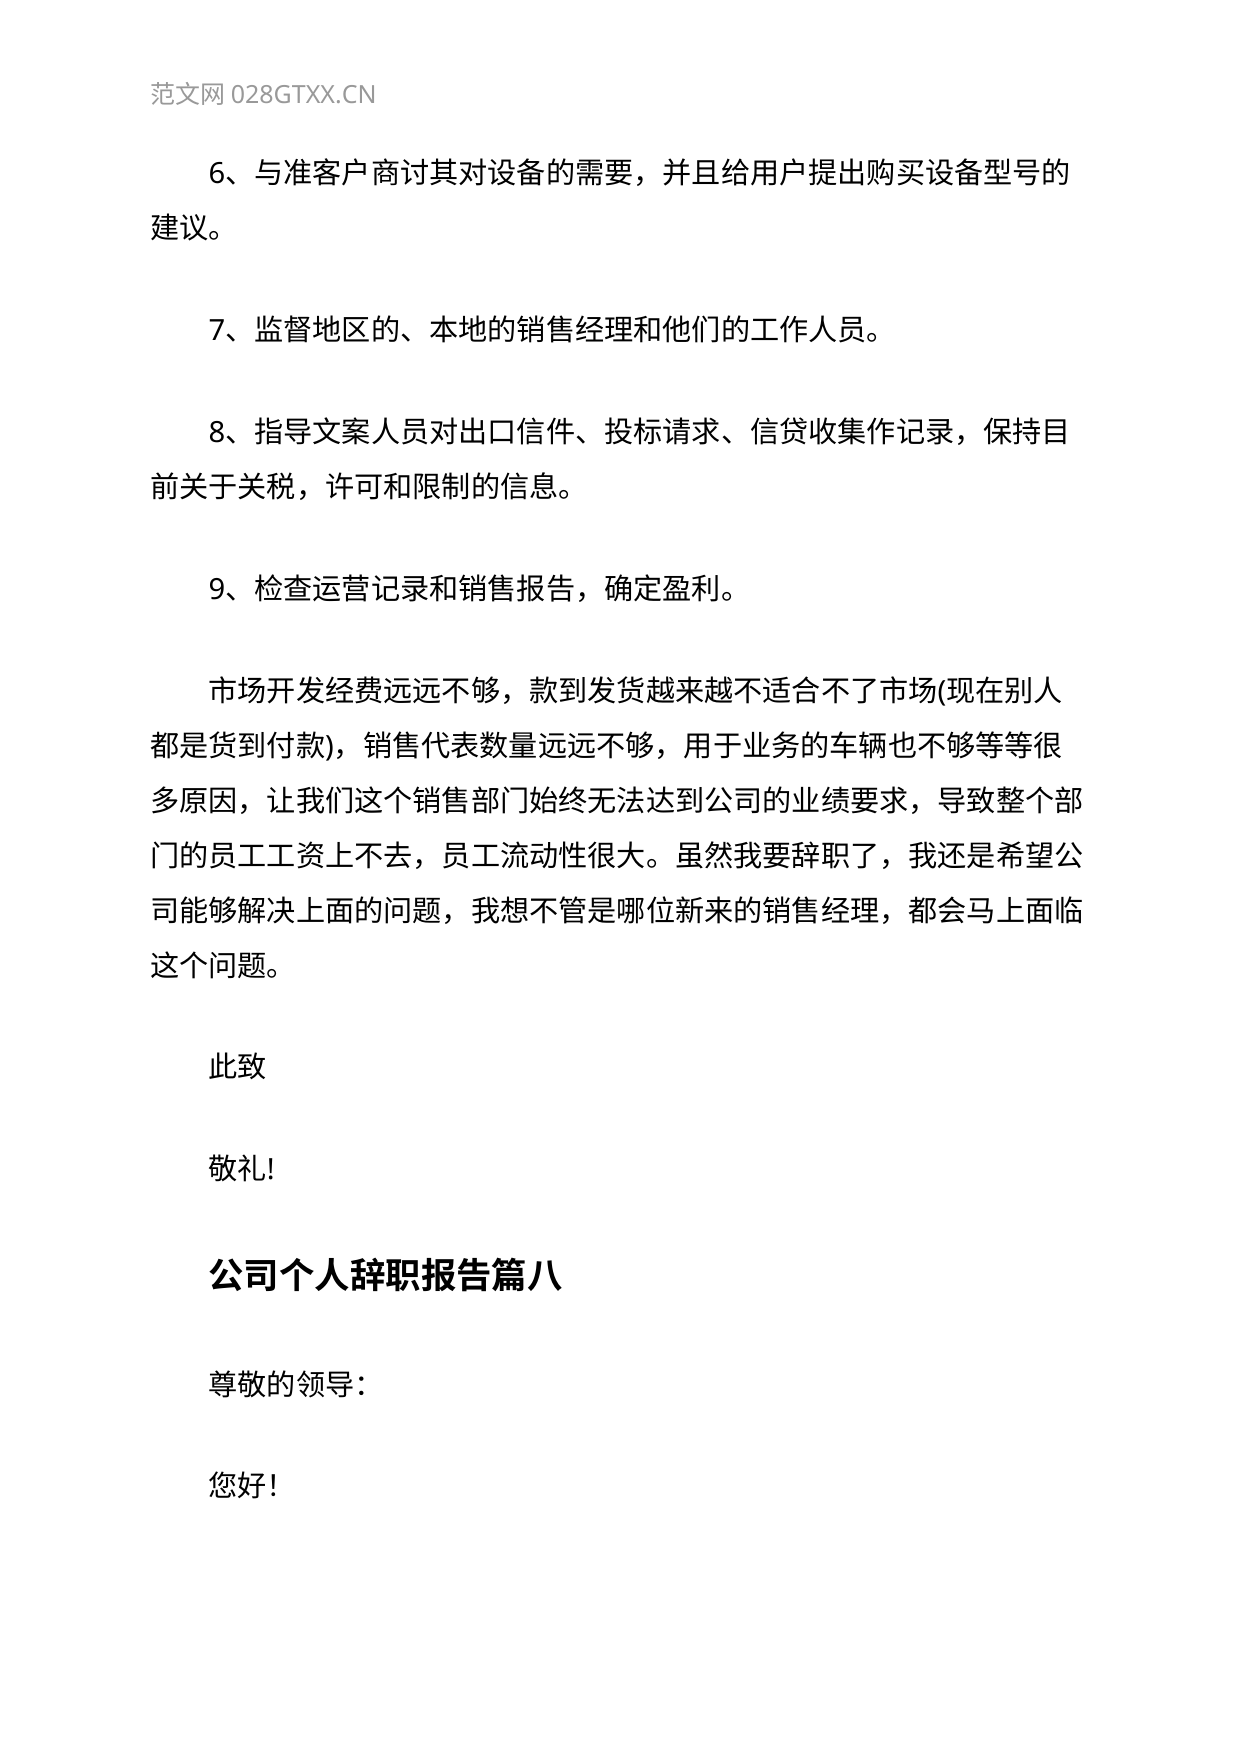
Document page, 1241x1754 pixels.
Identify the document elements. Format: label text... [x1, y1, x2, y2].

text 8、指导文案人员对出口信件、投标请求、信贷收集作记录，保持目前关于关税，许可和限制的信息。 [150, 409, 1090, 506]
text 敬礼! [150, 1146, 1090, 1188]
text 尊敬的领导： [150, 1361, 1090, 1403]
text 公司个人辞职报告篇八 [150, 1248, 1090, 1299]
text 6、与准客户商讨其对设备的需要，并且给用户提出购买设备型号的建议。 [150, 150, 1090, 247]
text 9、检查运营记录和销售报告，确定盈利。 [150, 566, 1090, 608]
text 市场开发经费远远不够，款到发货越来越不适合不了市场(现在别人都是货到付款)，销售代表数量远远不够，用于业务的车辆也不够等等很多原因，让我们这个销售部门始终无法达到公司的业绩要求，导致整个部门的员工工资上不去，员工流动性很大。虽然我要辞职了，我还是希望公司能够解决上面的问题，我想不管是哪位新来的销售经理，都会马上面临这个问题。 [150, 667, 1090, 984]
text 您好！ [150, 1463, 1090, 1505]
text 7、监督地区的、本地的销售经理和他们的工作人员。 [150, 307, 1090, 349]
text 此致 [150, 1044, 1090, 1086]
